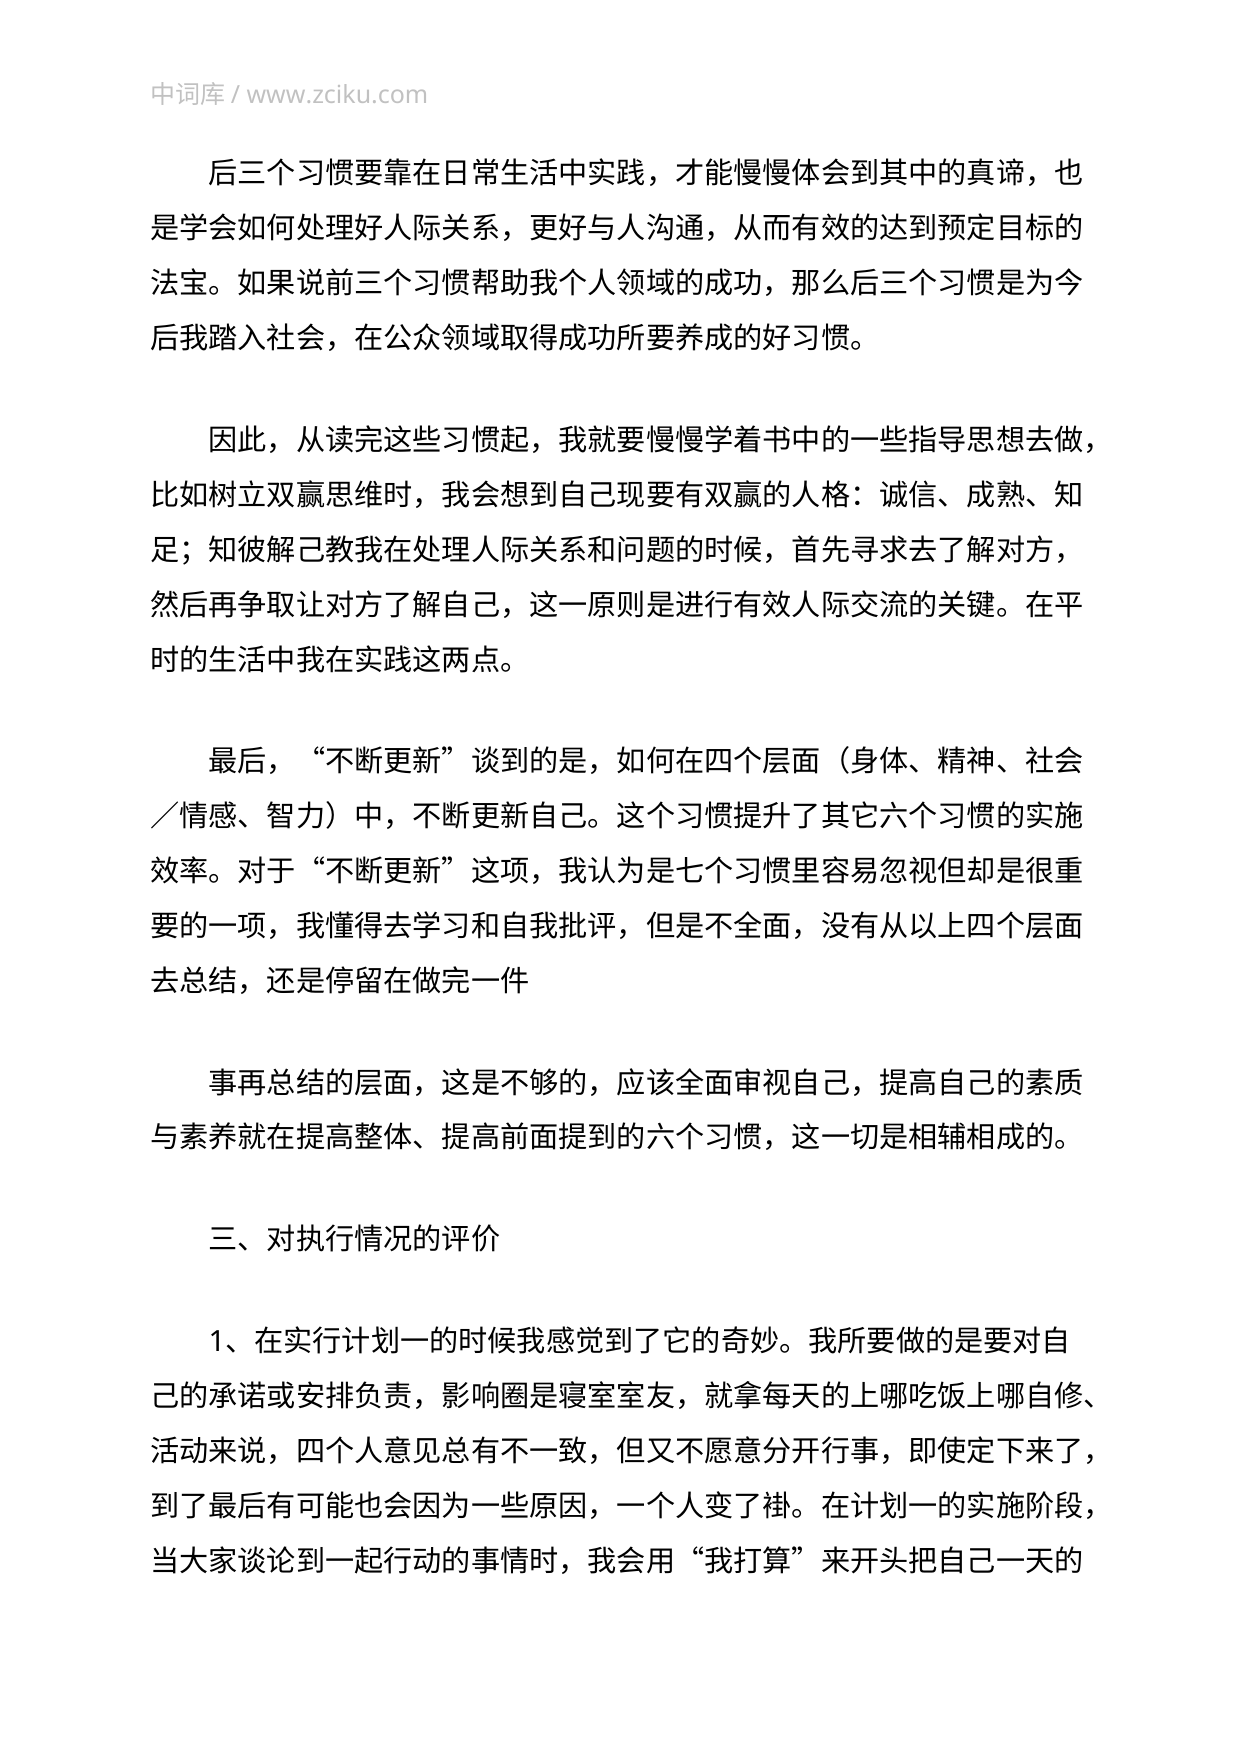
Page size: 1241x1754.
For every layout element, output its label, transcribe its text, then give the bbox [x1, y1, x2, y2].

text 因此，从读完这些习惯起，我就要慢慢学着书中的一些指导思想去做，比如树立双赢思维时，我会想到自己现要有双赢的人格：诚信、成熟、知足；知彼解己教我在处理人际关系和问题的时候，首先寻求去了解对方，然后再争取让对方了解自己，这一原则是进行有效人际交流的关键。在平时的生活中我在实践这两点。 [150, 416, 1090, 678]
text 最后，“不断更新”谈到的是，如何在四个层面（身体、精神、社会／情感、智力）中，不断更新自己。这个习惯提升了其它六个习惯的实施效率。对于“不断更新”这项，我认为是七个习惯里容易忽视但却是很重要的一项，我懂得去学习和自我批评，但是不全面，没有从以上四个层面去总结，还是停留在做完一件 [150, 738, 1090, 1000]
text 事再总结的层面，这是不够的，应该全面审视自己，提高自己的素质与素养就在提高整体、提高前面提到的六个习惯，这一切是相辅相成的。 [150, 1059, 1090, 1156]
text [150, 1318, 1090, 1579]
text 后三个习惯要靠在日常生活中实践，才能慢慢体会到其中的真谛，也是学会如何处理好人际关系，更好与人沟通，从而有效的达到预定目标的法宝。如果说前三个习惯帮助我个人领域的成功，那么后三个习惯是为今后我踏入社会，在公众领域取得成功所要养成的好习惯。 [150, 150, 1090, 357]
text 三、对执行情况的评价 [150, 1216, 1090, 1258]
